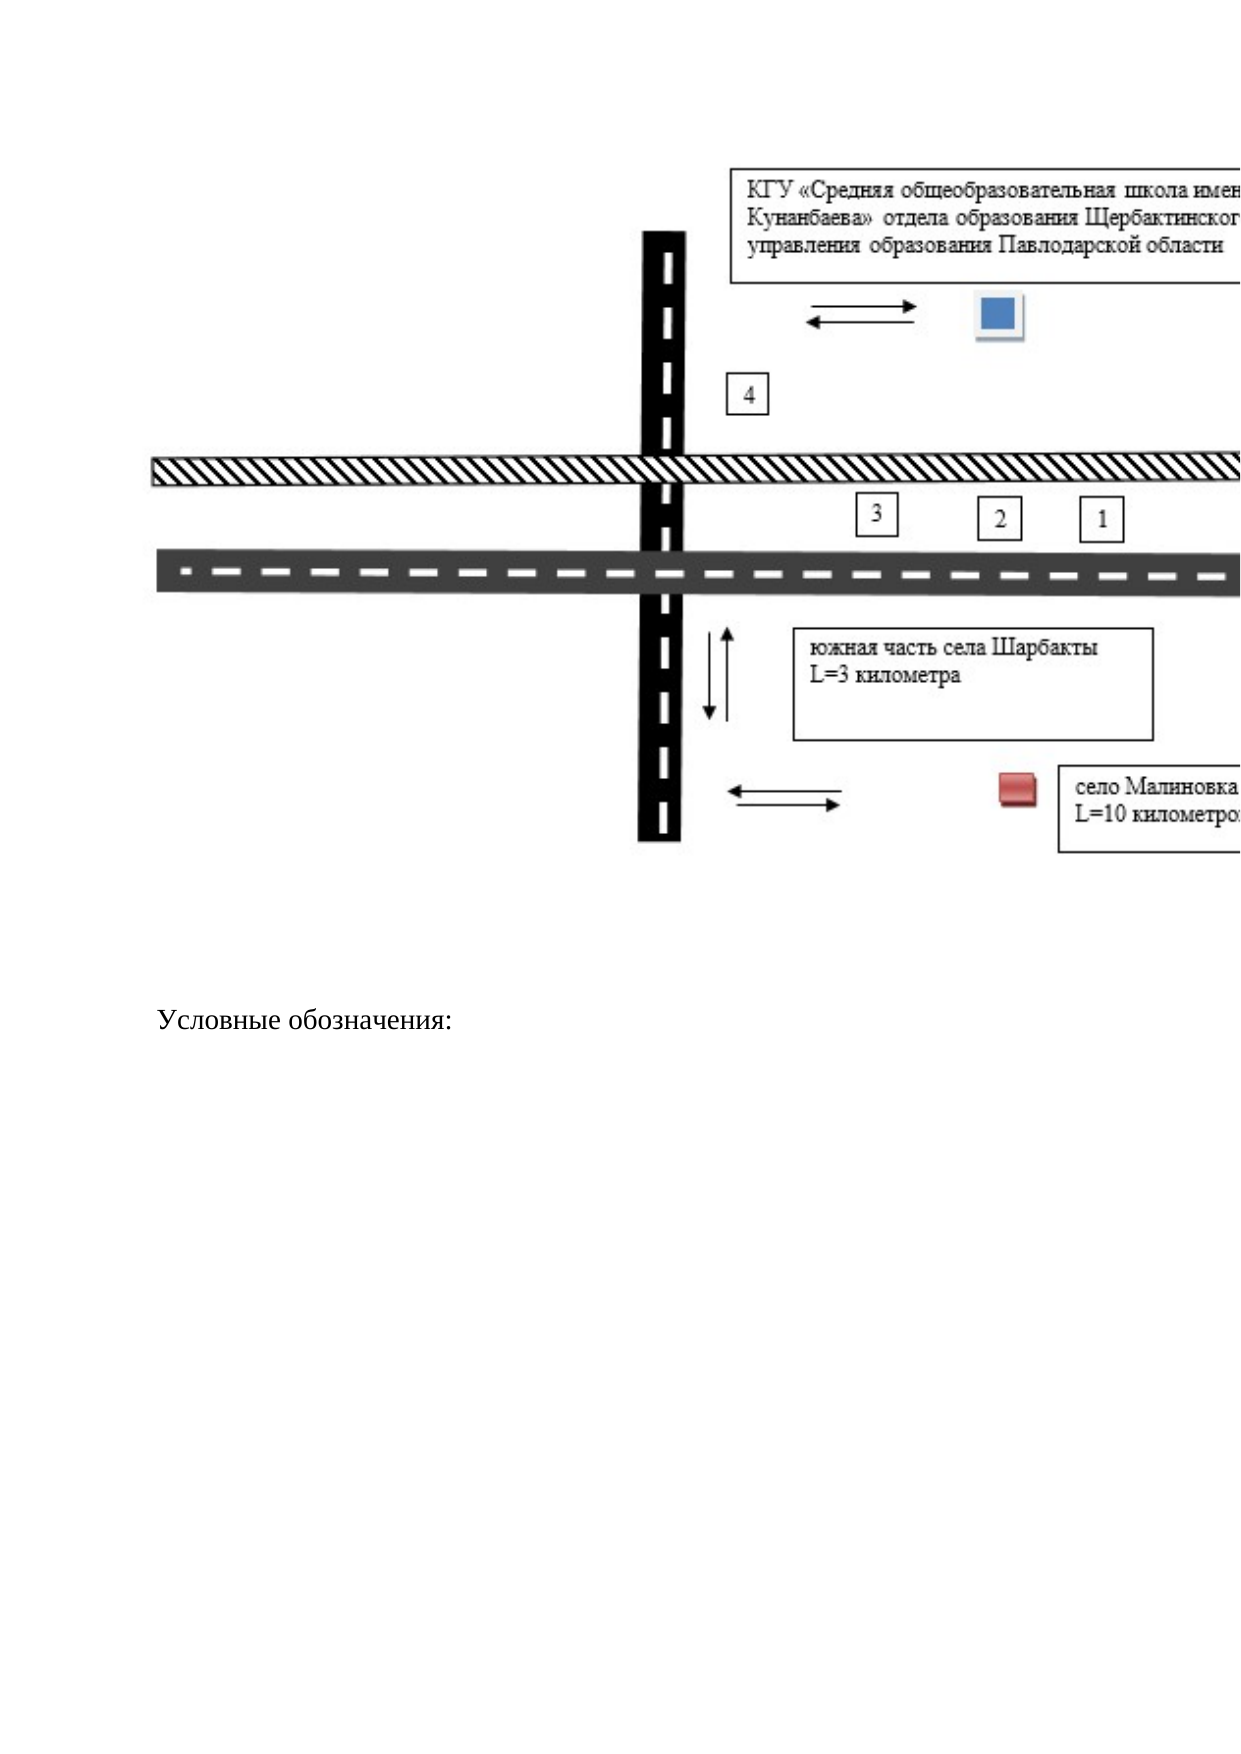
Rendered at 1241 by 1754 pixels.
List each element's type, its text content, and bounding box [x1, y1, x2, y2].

text Условные обозначения: [112, 1002, 1128, 1035]
picture [112, 150, 1241, 938]
